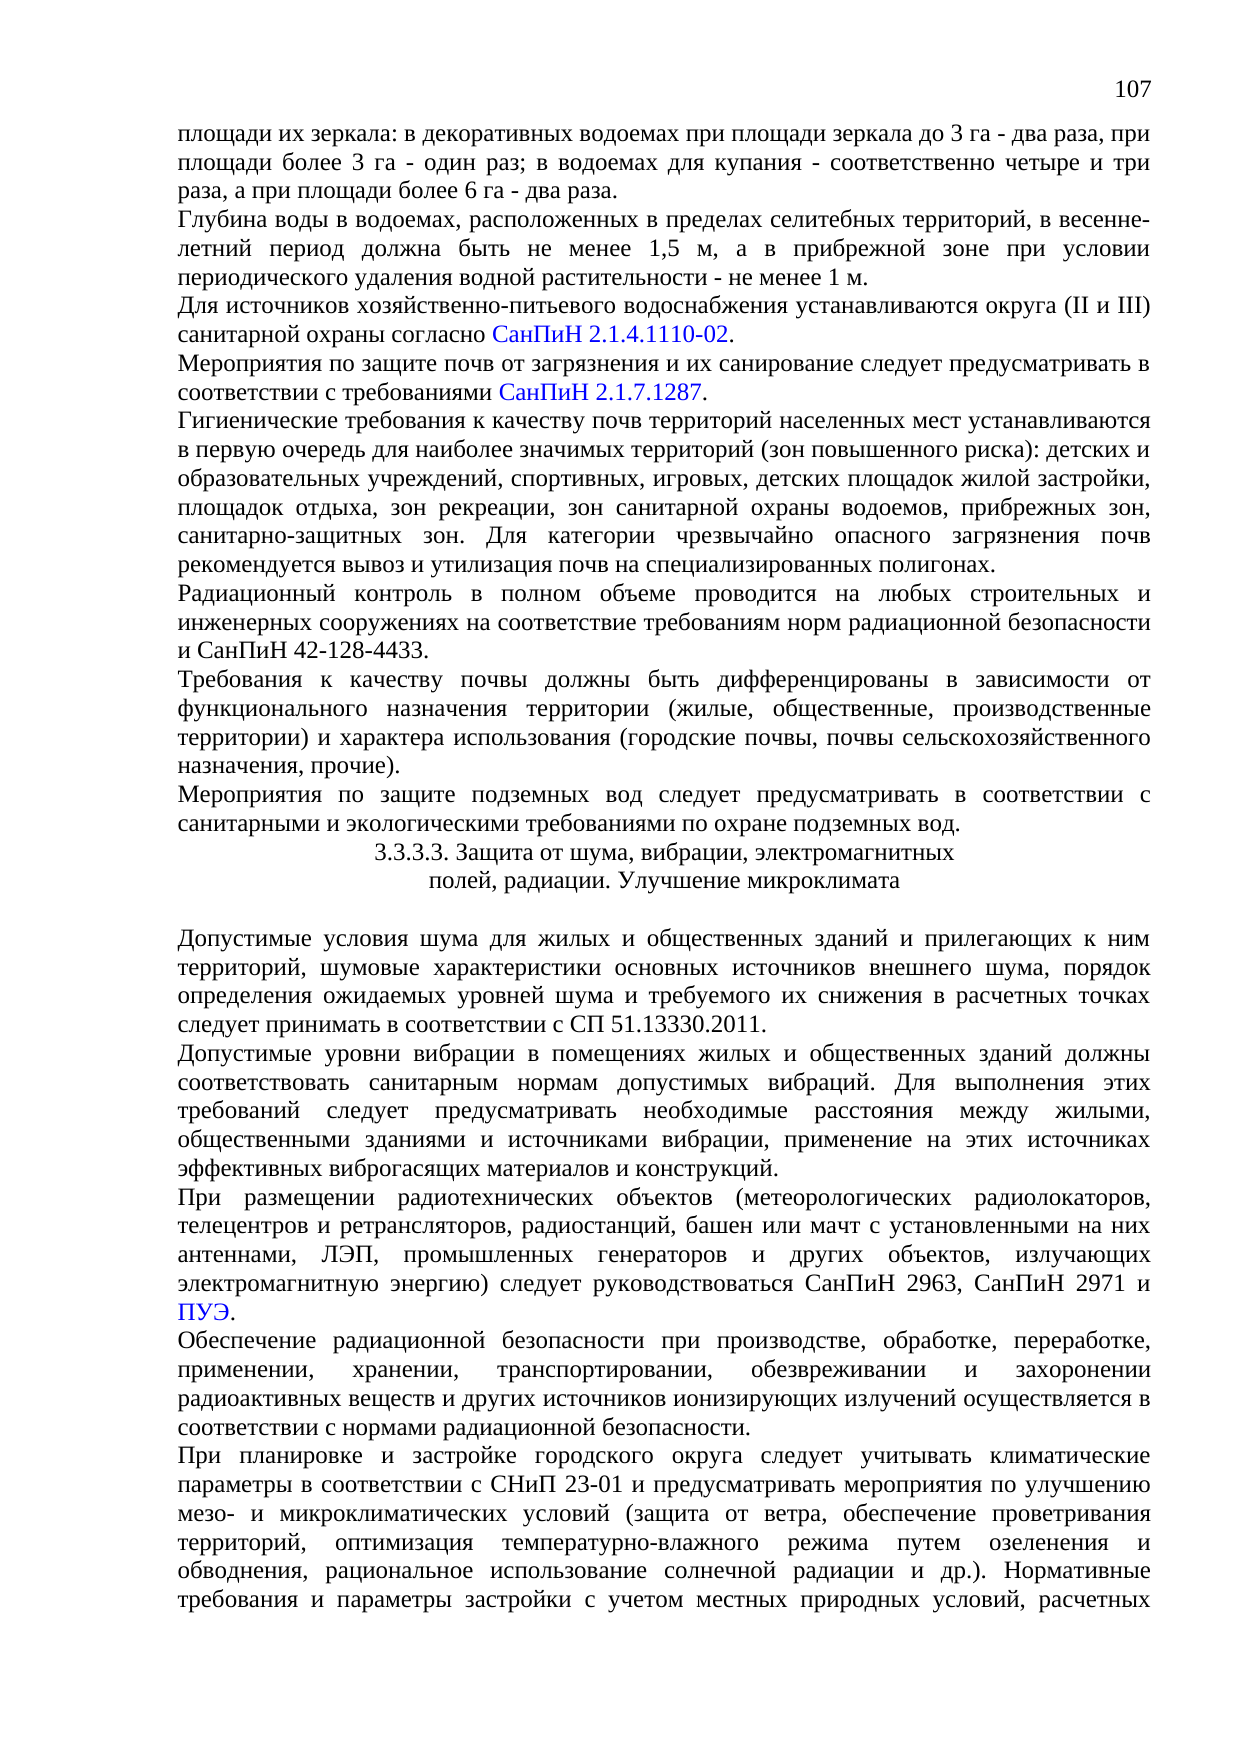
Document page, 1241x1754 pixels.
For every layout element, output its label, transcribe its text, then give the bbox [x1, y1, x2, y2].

text Требования к качеству почвы должны быть дифференцированы в зависимости от функционального назначения территории (жилые, общественные, производственные территории) и характера использования (городские почвы, почвы сельскохозяйственного назначения, прочие). [177, 664, 1152, 779]
text Для источников хозяйственно-питьевого водоснабжения устанавливаются округа (II и III) санитарной охраны согласно СанПиН 2.1.4.1110-02. [177, 291, 1152, 348]
text 3.3.3.3. Защита от шума, вибрации, электромагнитных [177, 837, 1152, 866]
text Допустимые уровни вибрации в помещениях жилых и общественных зданий должны соответствовать санитарным нормам допустимых вибраций. Для выполнения этих требований следует предусматривать необходимые расстояния между жилыми, общественными зданиями и источниками вибрации, применение на этих источниках эффективных виброгасящих материалов и конструкций. [177, 1038, 1152, 1182]
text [177, 118, 1152, 204]
text Гигиенические требования к качеству почв территорий населенных мест устанавливаются в первую очередь для наиболее значимых территорий (зон повышенного риска): детских и образовательных учреждений, спортивных, игровых, детских площадок жилой застройки, площадок отдыха, зон рекреации, зон санитарной охраны водоемов, прибрежных зон, санитарно-защитных зон. Для категории чрезвычайно опасного загрязнения почв рекомендуется вывоз и утилизация почв на специализированных полигонах. [177, 406, 1152, 578]
text полей, радиации. Улучшение микроклимата [177, 866, 1152, 894]
text Мероприятия по защите почв от загрязнения и их санирование следует предусматривать в соответствии с требованиями СанПиН 2.1.7.1287. [177, 348, 1152, 406]
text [177, 1441, 1152, 1613]
text Обеспечение радиационной безопасности при производстве, обработке, переработке, применении, хранении, транспортировании, обезвреживании и захоронении радиоактивных веществ и других источников ионизирующих излучений осуществляется в соответствии с нормами радиационной безопасности. [177, 1326, 1152, 1441]
text Допустимые условия шума для жилых и общественных зданий и прилегающих к ним территорий, шумовые характеристики основных источников внешнего шума, порядок определения ожидаемых уровней шума и требуемого их снижения в расчетных точках следует принимать в соответствии с СП 51.13330.2011. [177, 923, 1152, 1038]
text Радиационный контроль в полном объеме проводится на любых строительных и инженерных сооружениях на соответствие требованиям норм радиационной безопасности и СанПиН 42-128-4433. [177, 578, 1152, 664]
text Мероприятия по защите подземных вод следует предусматривать в соответствии с санитарными и экологическими требованиями по охране подземных вод. [177, 779, 1152, 837]
text Глубина воды в водоемах, расположенных в пределах селитебных территорий, в весенне-летний период должна быть не менее 1,5 м, а в прибрежной зоне при условии периодического удаления водной растительности - не менее 1 м. [177, 204, 1152, 291]
text При размещении радиотехнических объектов (метеорологических радиолокаторов, телецентров и ретрансляторов, радиостанций, башен или мачт с установленными на них антеннами, ЛЭП, промышленных генераторов и других объектов, излучающих электромагнитную энергию) следует руководствоваться СанПиН 2963, СанПиН 2971 и ПУЭ. [177, 1182, 1152, 1326]
